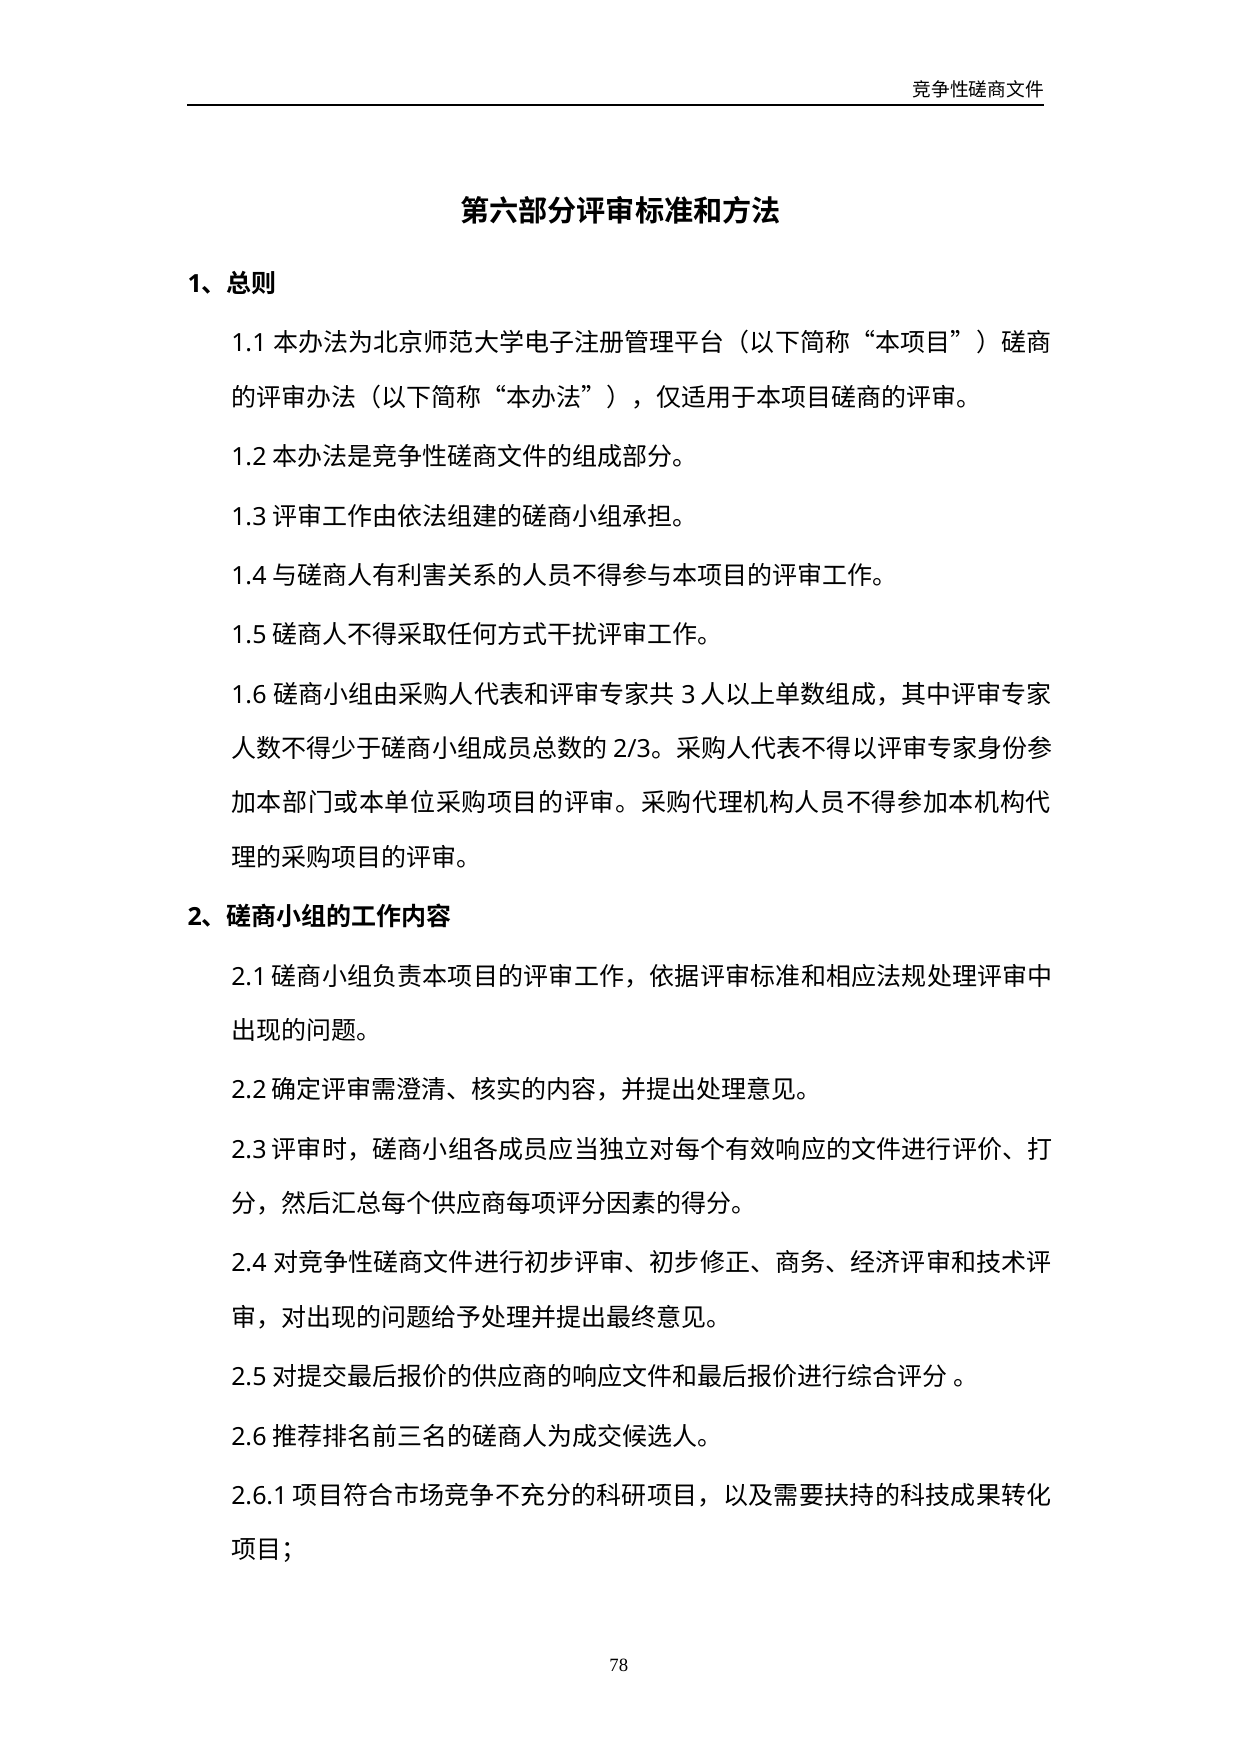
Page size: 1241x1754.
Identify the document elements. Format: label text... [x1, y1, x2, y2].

subtitle 第六部分评审标准和方法 [187, 187, 1053, 230]
text 2.6.1项目符合市场竞争不充分的科研项目，以及需要扶持的科技成果转化项目； [231, 1475, 1053, 1566]
text 2.1磋商小组负责本项目的评审工作，依据评审标准和相应法规处理评审中出现的问题。 [231, 956, 1053, 1047]
text 1.4 与磋商人有利害关系的人员不得参与本项目的评审工作。 [231, 555, 1053, 592]
text 2.2确定评审需澄清、核实的内容，并提出处理意见。 [231, 1070, 1053, 1106]
text 2、磋商小组的工作内容 [187, 897, 1053, 933]
text 1、总则 [187, 263, 1053, 300]
text 1.1 本办法为北京师范大学电子注册管理平台（以下简称“本项目”）磋商的评审办法（以下简称“本办法”），仅适用于本项目磋商的评审。 [231, 323, 1053, 413]
text 2.5 对提交最后报价的供应商的响应文件和最后报价进行综合评分 。 [231, 1357, 1053, 1393]
text 2.6 推荐排名前三名的磋商人为成交候选人。 [231, 1416, 1053, 1452]
text 1.6 磋商小组由采购人代表和评审专家共3人以上单数组成，其中评审专家人数不得少于磋商小组成员总数的2/3。采购人代表不得以评审专家身份参加本部门或本单位采购项目的评审。采购代理机构人员不得参加本机构代理的采购项目的评审。 [231, 674, 1053, 873]
text 1.3 评审工作由依法组建的磋商小组承担。 [231, 496, 1053, 532]
text 2.3评审时，磋商小组各成员应当独立对每个有效响应的文件进行评价、打分，然后汇总每个供应商每项评分因素的得分。 [231, 1129, 1053, 1220]
text 1.2 本办法是竞争性磋商文件的组成部分。 [231, 437, 1053, 473]
text 2.4 对竞争性磋商文件进行初步评审、初步修正、商务、经济评审和技术评审，对出现的问题给予处理并提出最终意见。 [231, 1243, 1053, 1333]
text 1.5 磋商人不得采取任何方式干扰评审工作。 [231, 615, 1053, 651]
